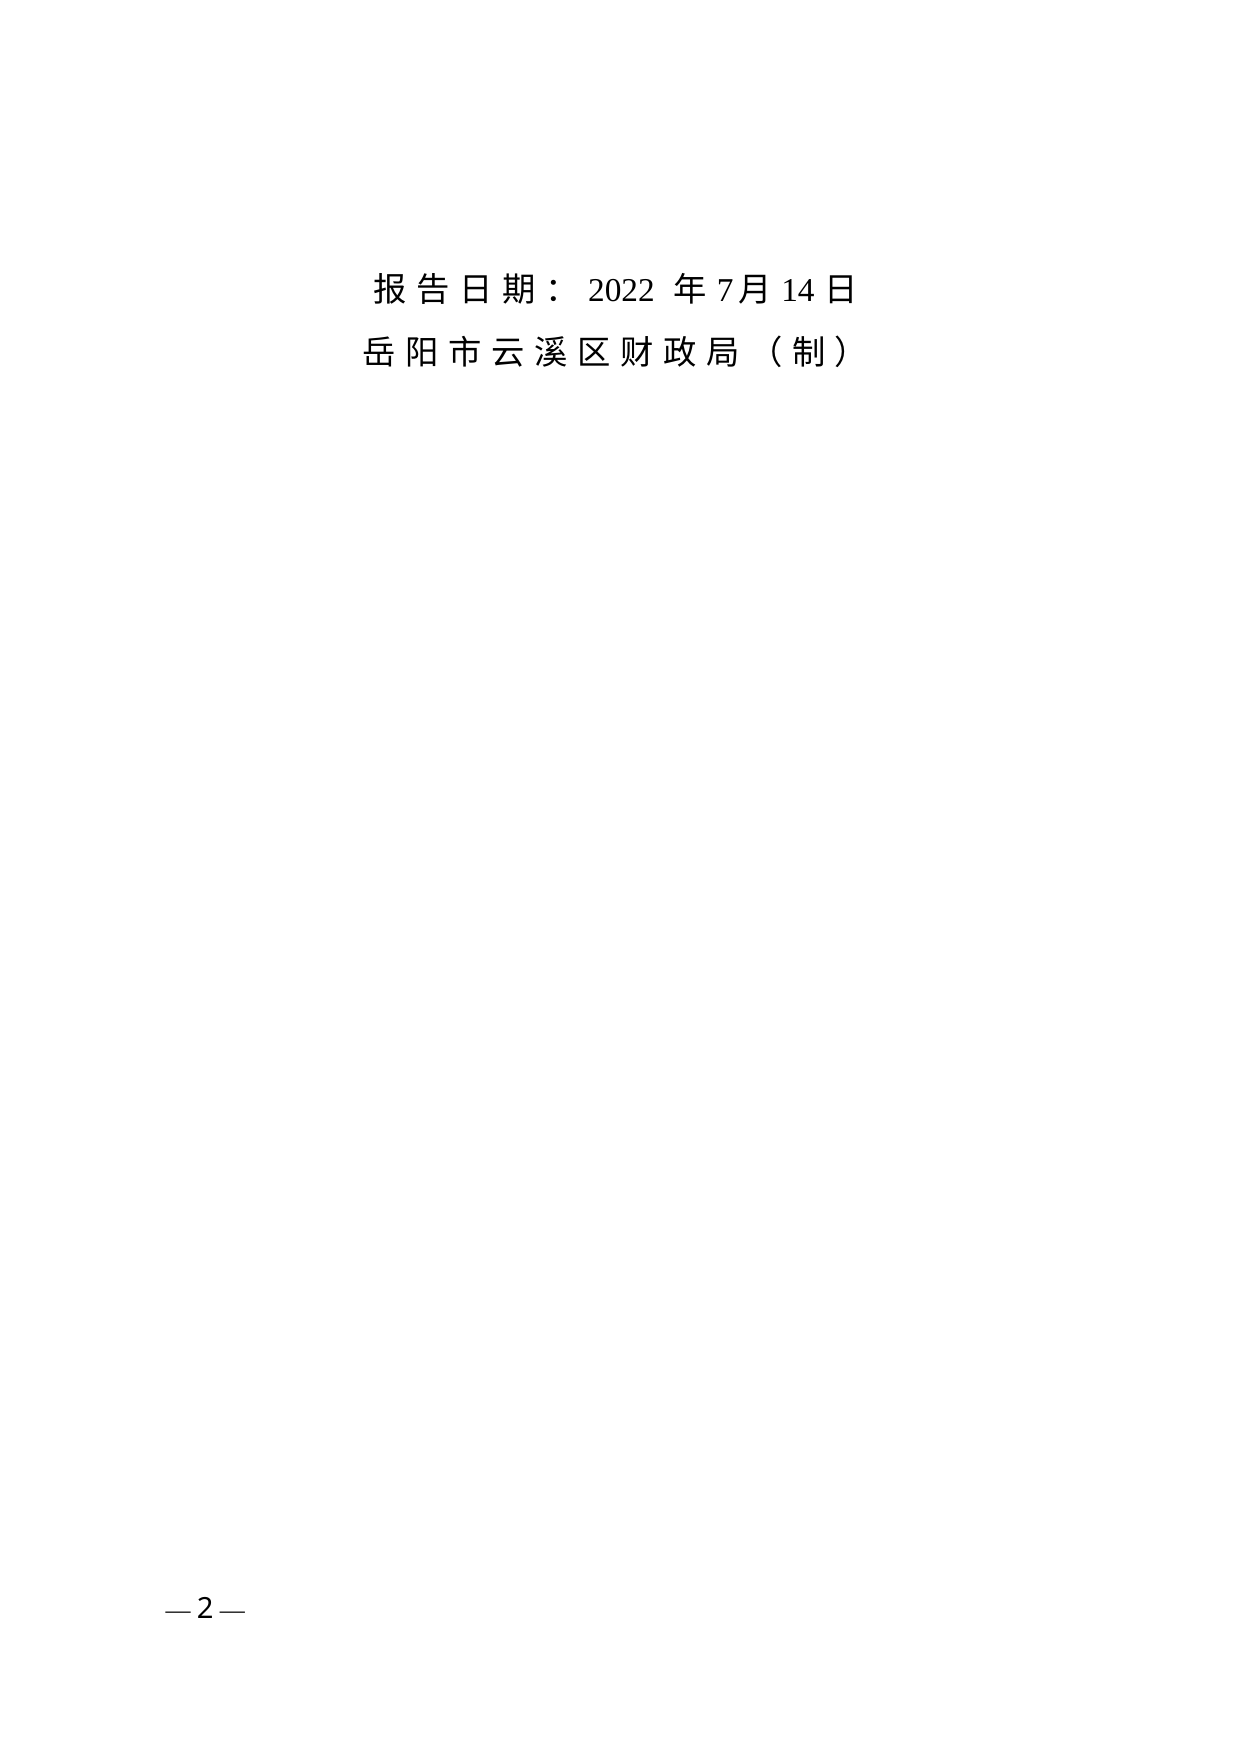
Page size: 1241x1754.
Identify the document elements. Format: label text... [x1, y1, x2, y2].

text 报告日期：2022年7月14日 [169, 256, 1071, 318]
text 岳阳市云溪区财政局（制） [169, 318, 1071, 381]
